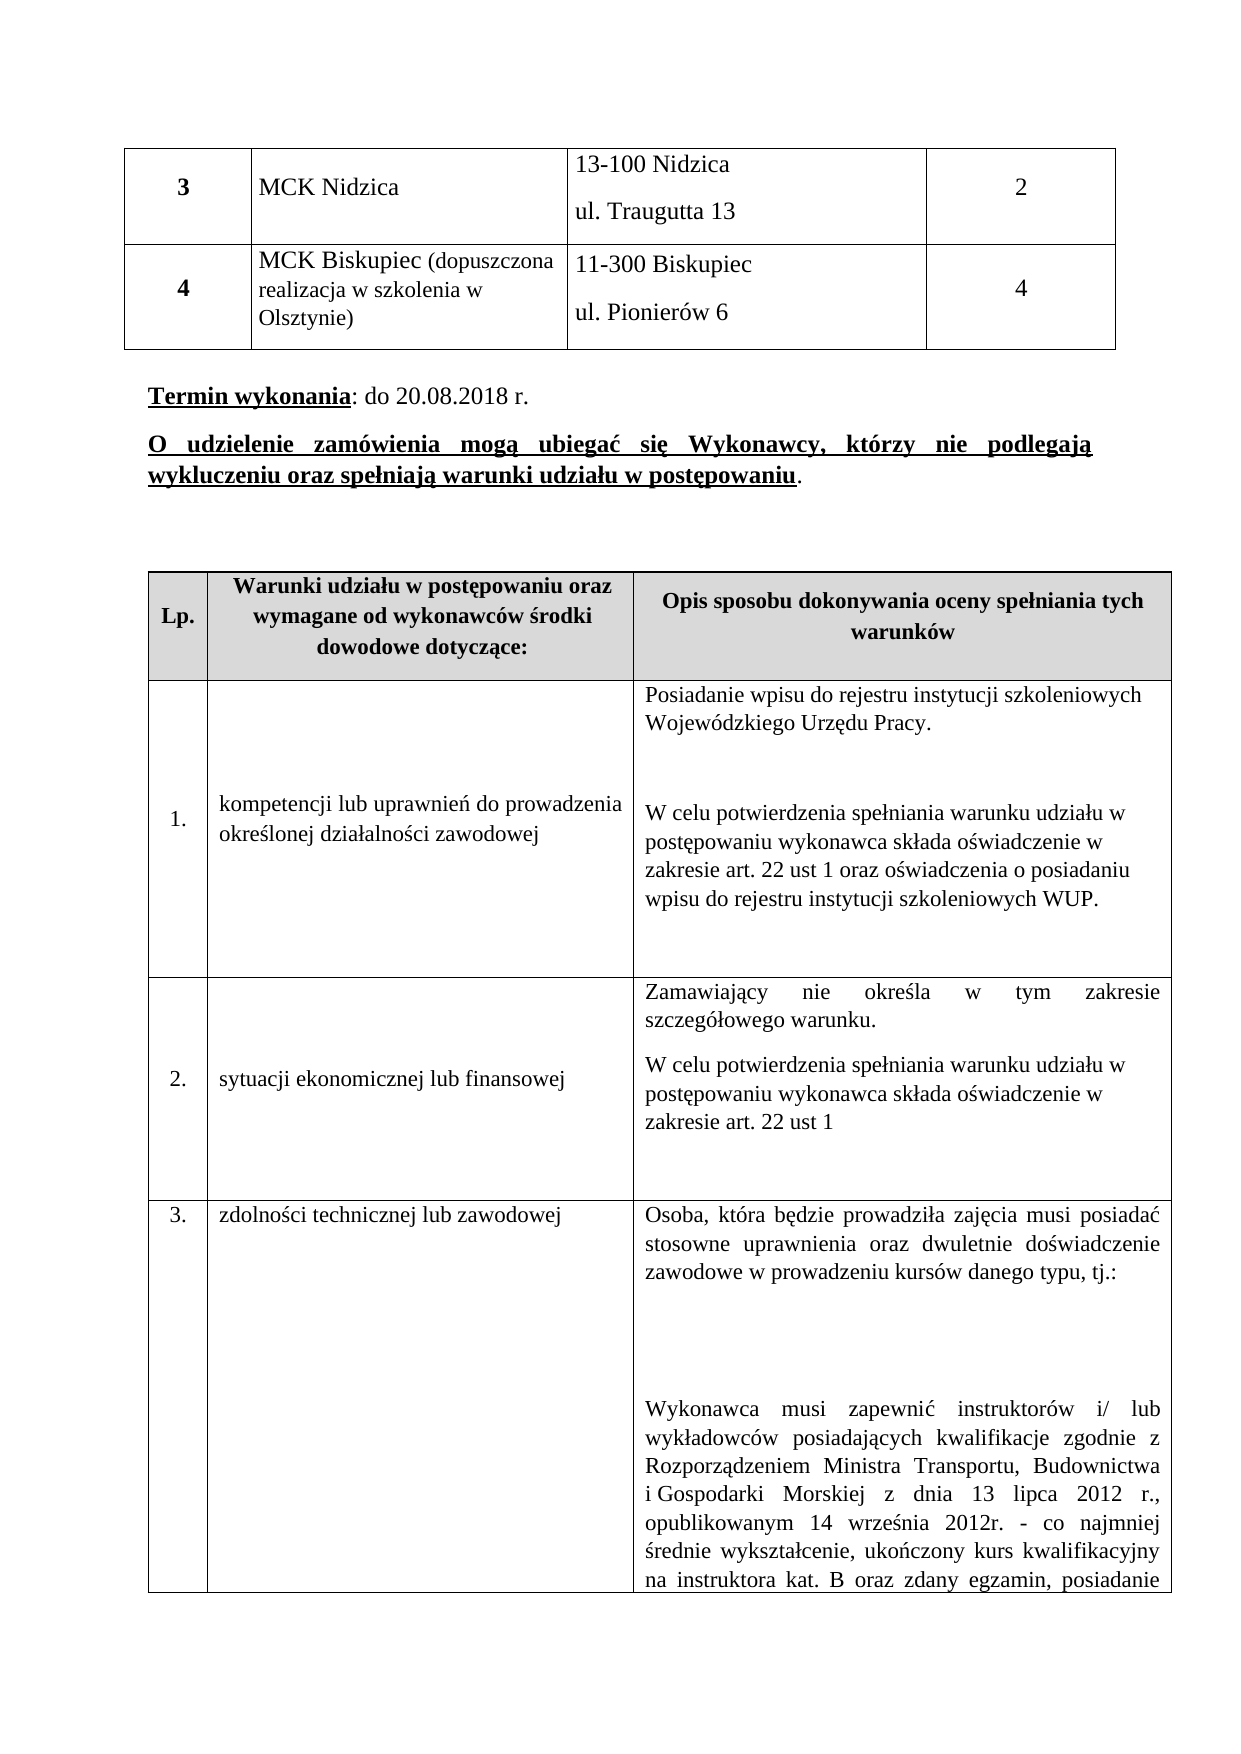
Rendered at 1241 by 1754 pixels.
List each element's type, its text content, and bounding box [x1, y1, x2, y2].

table_cell 13-100 Nidzica ul. Traugutta 13 [568, 149, 926, 244]
table_cell MCK Nidzica [252, 149, 567, 244]
table_cell 3 [125, 149, 251, 244]
table_header Opis sposobu dokonywania oceny spełniania tych warunków [634, 573, 1171, 680]
table_cell 2 [927, 149, 1115, 244]
table_cell 2. [149, 978, 207, 1200]
table_cell sytuacji ekonomicznej lub finansowej [208, 978, 633, 1200]
table_cell 4 [927, 245, 1115, 349]
table_cell 11-300 Biskupiec ul. Pionierów 6 [568, 245, 926, 349]
text O udzielenie zamówienia mogą ubiegać się Wykonawcy, którzy nie podlegają wykluczeniu oraz spełniają warunki udziału w postępowaniu. [148, 456, 1093, 489]
table_cell kompetencji lub uprawnień do prowadzenia określonej działalności zawodowej [208, 681, 633, 977]
text Termin wykonania: do 20.08.2018 r. [148, 350, 1093, 410]
table_header Warunki udziału w postępowaniu oraz wymagane od wykonawców środki dowodowe dotyczące: [208, 573, 633, 680]
table_cell 1. [149, 681, 207, 977]
text O udzielenie zamówienia mogą ubiegać się Wykonawcy, którzy nie podlegają wykluczeniu oraz spełniają warunki udziału w postępowaniu. [148, 429, 1093, 454]
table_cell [634, 1201, 1171, 1592]
table_cell Zamawiający nie określa w tym zakresie szczegółowego warunku. W celu potwierdzenia spełniania warunku udziału w postępowaniu wykonawca składa oświadczenie w zakresie art. 22 ust 1 [634, 978, 1171, 1200]
table_cell MCK Biskupiec (dopuszczona realizacja w szkolenia w Olsztynie) [252, 245, 567, 349]
table_cell 3. [149, 1201, 207, 1592]
table_cell Posiadanie wpisu do rejestru instytucji szkoleniowych Wojewódzkiego Urzędu Pracy. W celu potwierdzenia spełniania warunku udziału w postępowaniu wykonawca składa oświadczenie w zakresie art. 22 ust 1 oraz oświadczenia o posiadaniu wpisu do rejestru instytucji szkoleniowych WUP. [634, 681, 1171, 977]
table_header Lp. [149, 573, 207, 680]
table_cell 4 [125, 245, 251, 349]
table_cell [208, 1201, 633, 1592]
